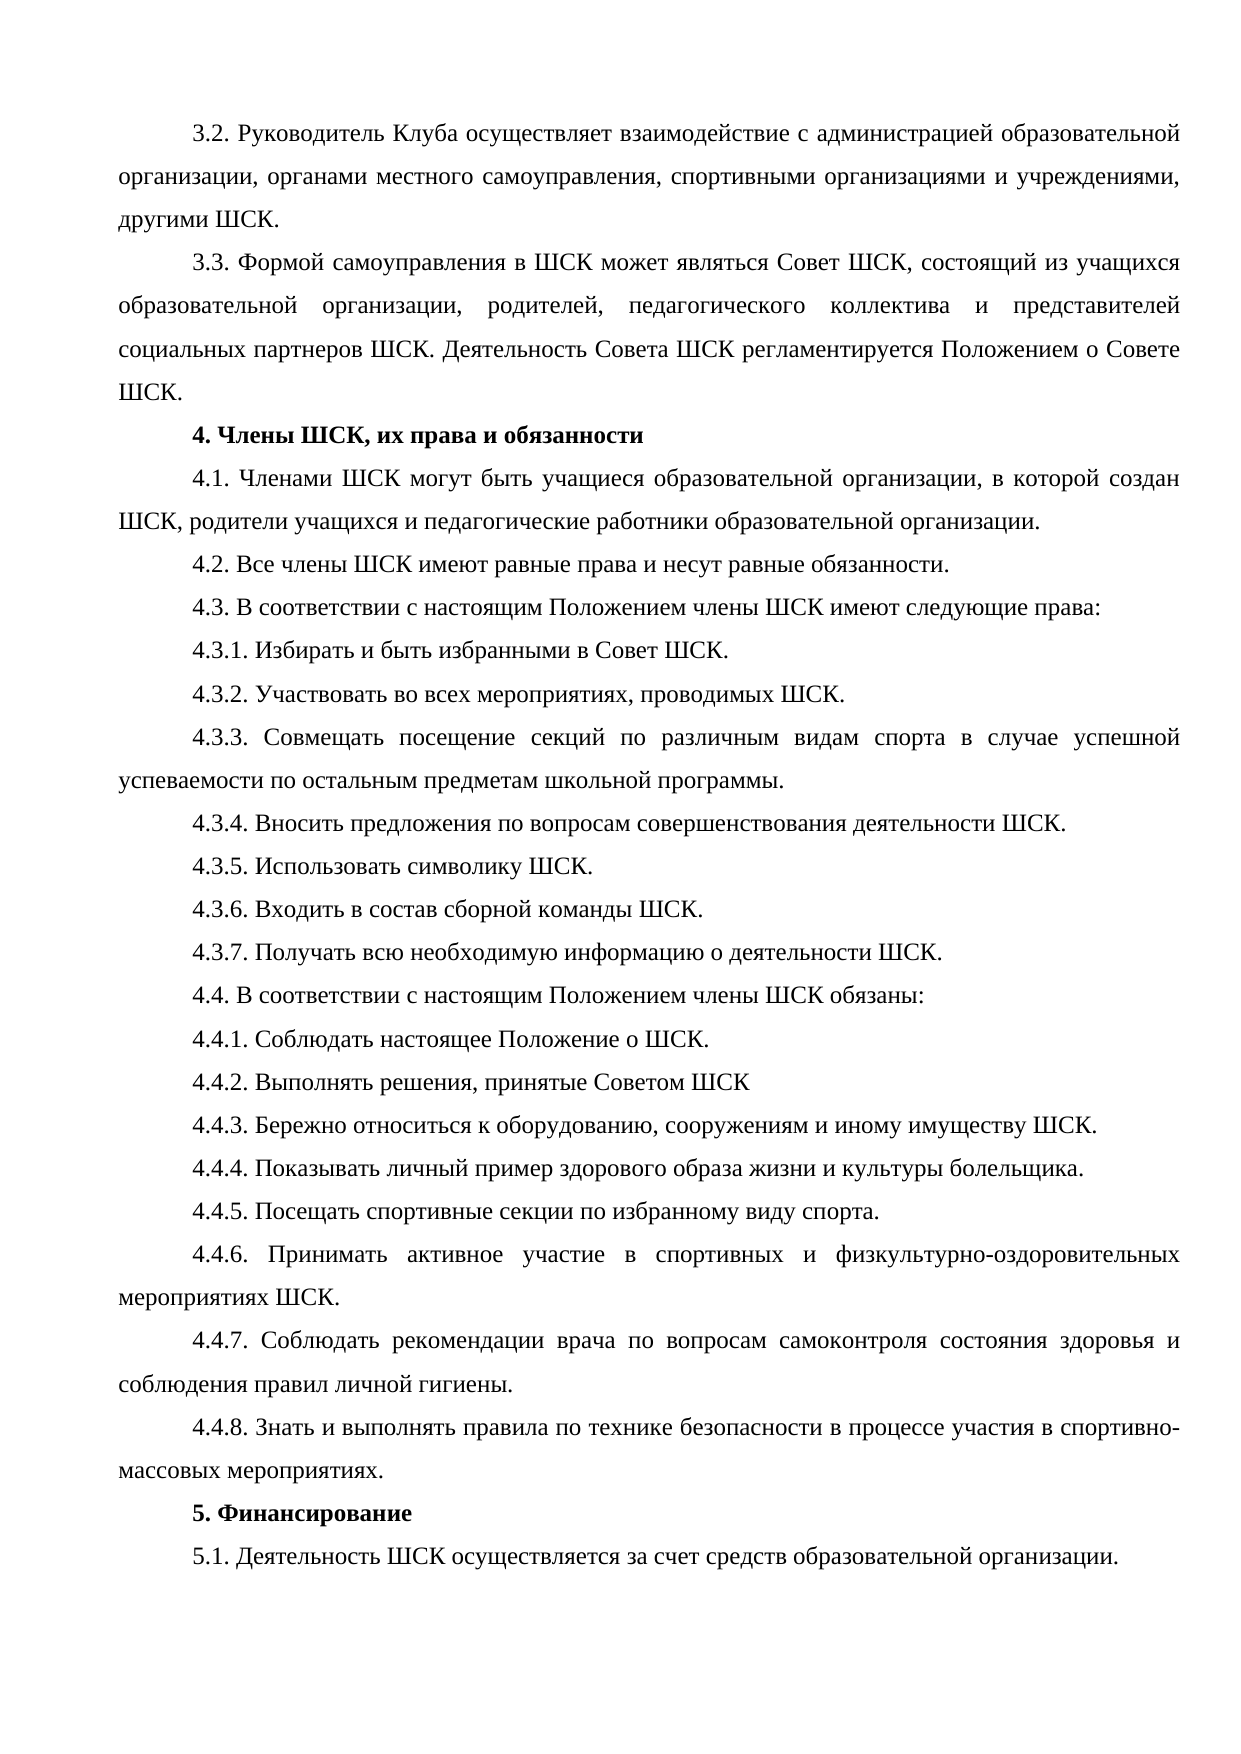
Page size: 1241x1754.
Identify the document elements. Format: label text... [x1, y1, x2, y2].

text 4.1. Членами ШСК могут быть учащиеся образовательной организации, в которой создан ШСК, родители учащихся и педагогические работники образовательной организации. [118, 463, 1181, 535]
text 4.3.4. Вносить предложения по вопросам совершенствования деятельности ШСК. [118, 808, 1181, 837]
text 4.3.5. Использовать символику ШСК. [118, 851, 1181, 880]
text 5.1. Деятельность ШСК осуществляется за счет средств образовательной организации. [118, 1541, 1181, 1570]
text 4.4.8. Знать и выполнять правила по технике безопасности в процессе участия в спортивно-массовых мероприятиях. [118, 1412, 1181, 1484]
text 4.4.2. Выполнять решения, принятые Советом ШСК [118, 1067, 1181, 1096]
text 4.4.5. Посещать спортивные секции по избранному виду спорта. [118, 1196, 1181, 1225]
text 4.4.6. Принимать активное участие в спортивных и физкультурно-оздоровительных мероприятиях ШСК. [118, 1239, 1181, 1311]
text 4.4. В соответствии с настоящим Положением члены ШСК обязаны: [118, 981, 1181, 1009]
text 4.3. В соответствии с настоящим Положением члены ШСК имеют следующие права: [118, 592, 1181, 621]
text 5. Финансирование [118, 1498, 1181, 1527]
text 4.4.3. Бережно относиться к оборудованию, сооружениям и иному имуществу ШСК. [118, 1110, 1181, 1139]
text 4.4.7. Соблюдать рекомендации врача по вопросам самоконтроля состояния здоровья и соблюдения правил личной гигиены. [118, 1326, 1181, 1397]
text 4. Члены ШСК, их права и обязанности [118, 420, 1181, 449]
text 4.2. Все члены ШСК имеют равные права и несут равные обязанности. [118, 549, 1181, 578]
text 4.3.3. Совмещать посещение секций по различным видам спорта в случае успешной успеваемости по остальным предметам школьной программы. [118, 722, 1181, 794]
text 4.3.2. Участвовать во всех мероприятиях, проводимых ШСК. [118, 679, 1181, 707]
text 4.4.4. Показывать личный пример здорового образа жизни и культуры болельщика. [118, 1153, 1181, 1182]
text 4.3.1. Избирать и быть избранными в Совет ШСК. [118, 636, 1181, 664]
text 3.3. Формой самоуправления в ШСК может являться Совет ШСК, состоящий из учащихся образовательной организации, родителей, педагогического коллектива и представителей социальных партнеров ШСК. Деятельность Совета ШСК регламентируется Положением о Совете ШСК. [118, 247, 1181, 406]
text 4.4.1. Соблюдать настоящее Положение о ШСК. [118, 1024, 1181, 1052]
text 4.3.6. Входить в состав сборной команды ШСК. [118, 894, 1181, 923]
text 4.3.7. Получать всю необходимую информацию о деятельности ШСК. [118, 937, 1181, 966]
text 3.2. Руководитель Клуба осуществляет взаимодействие с администрацией образовательной организации, органами местного самоуправления, спортивными организациями и учреждениями, другими ШСК. [118, 118, 1181, 233]
